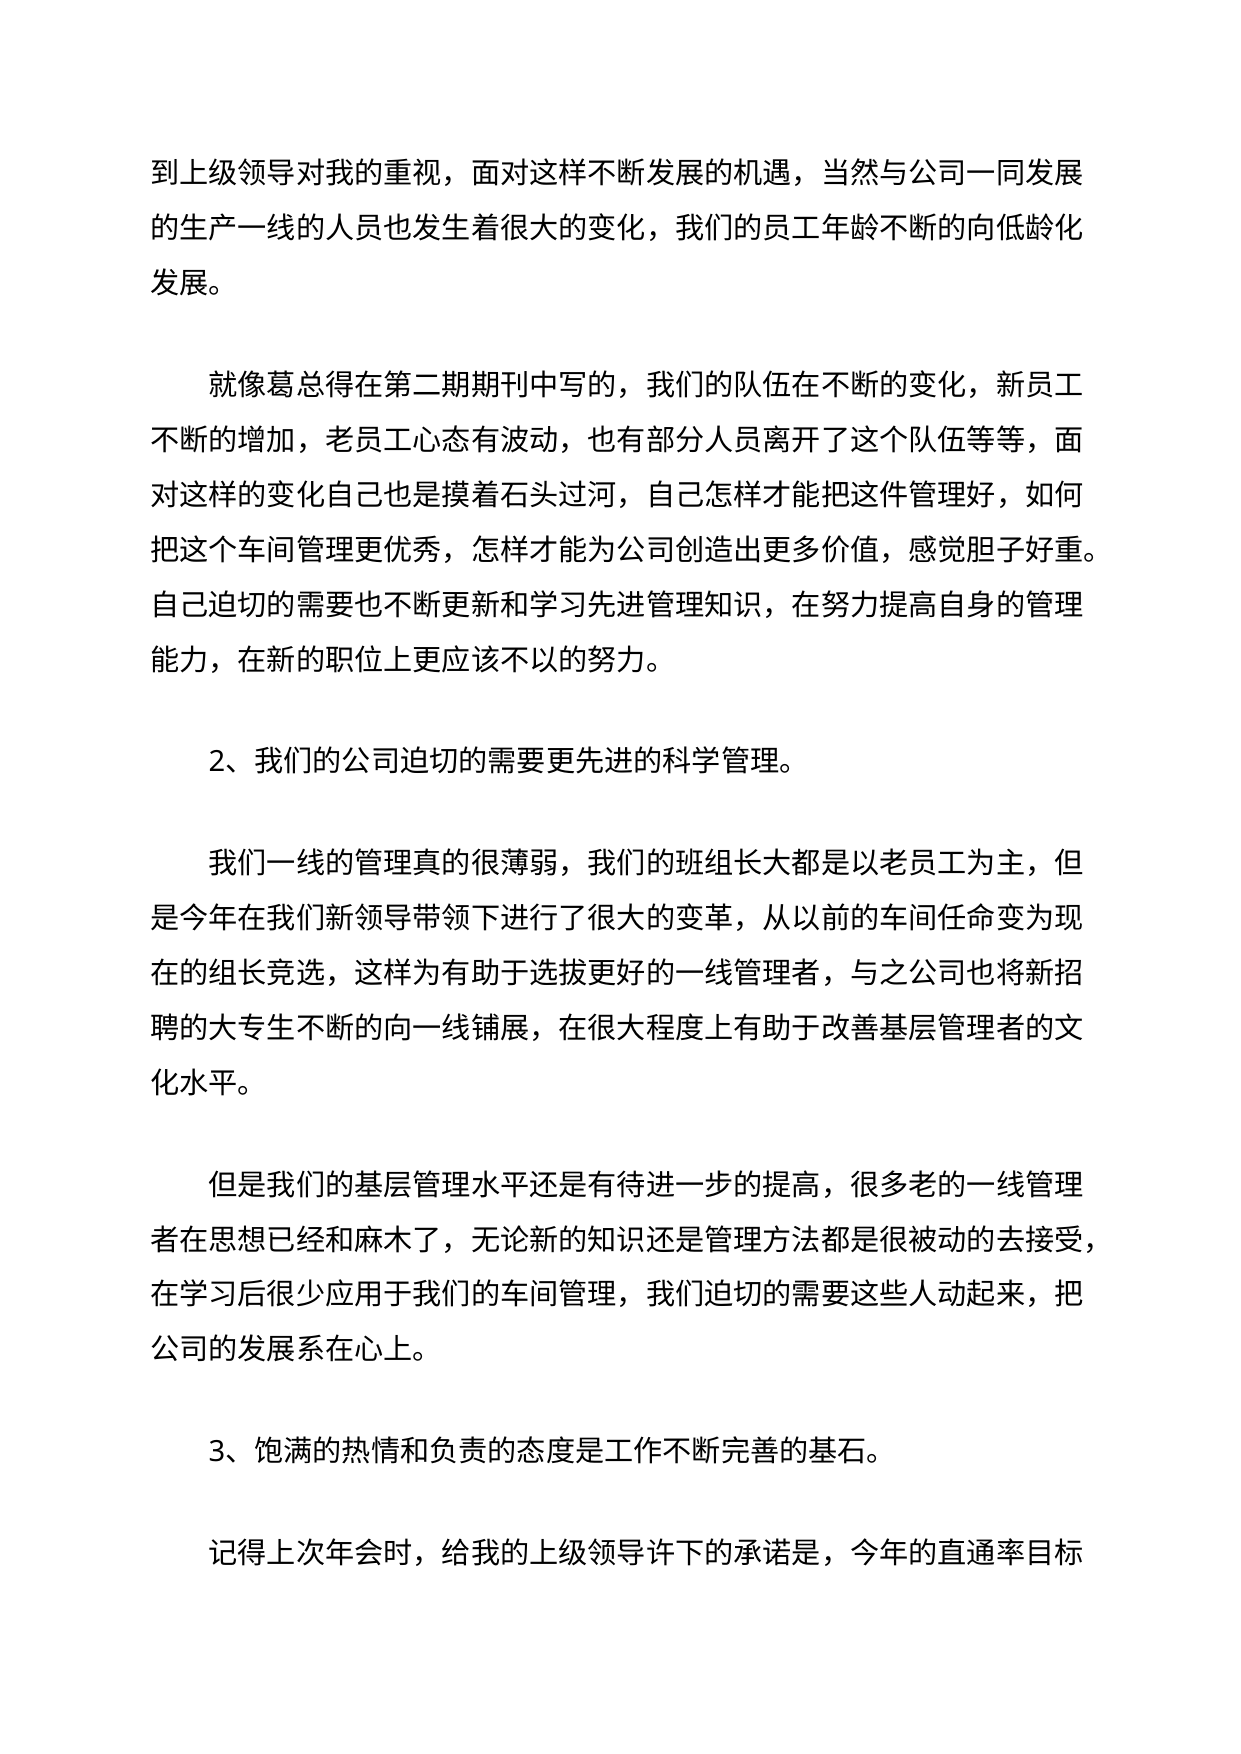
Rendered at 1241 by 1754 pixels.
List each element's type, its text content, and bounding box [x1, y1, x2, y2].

text 但是我们的基层管理水平还是有待进一步的提高，很多老的一线管理者在思想已经和麻木了，无论新的知识还是管理方法都是很被动的去接受，在学习后很少应用于我们的车间管理，我们迫切的需要这些人动起来，把公司的发展系在心上。 [150, 1161, 1090, 1368]
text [150, 150, 1090, 302]
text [150, 1529, 1090, 1572]
text 3、饱满的热情和负责的态度是工作不断完善的基石。 [150, 1428, 1090, 1470]
text 就像葛总得在第二期期刊中写的，我们的队伍在不断的变化，新员工不断的增加，老员工心态有波动，也有部分人员离开了这个队伍等等，面对这样的变化自己也是摸着石头过河，自己怎样才能把这件管理好，如何把这个车间管理更优秀，怎样才能为公司创造出更多价值，感觉胆子好重。自己迫切的需要也不断更新和学习先进管理知识，在努力提高自身的管理能力，在新的职位上更应该不以的努力。 [150, 362, 1090, 678]
text 我们一线的管理真的很薄弱，我们的班组长大都是以老员工为主，但是今年在我们新领导带领下进行了很大的变革，从以前的车间任命变为现在的组长竞选，这样为有助于选拔更好的一线管理者，与之公司也将新招聘的大专生不断的向一线铺展，在很大程度上有助于改善基层管理者的文化水平。 [150, 840, 1090, 1102]
text 2、我们的公司迫切的需要更先进的科学管理。 [150, 738, 1090, 780]
